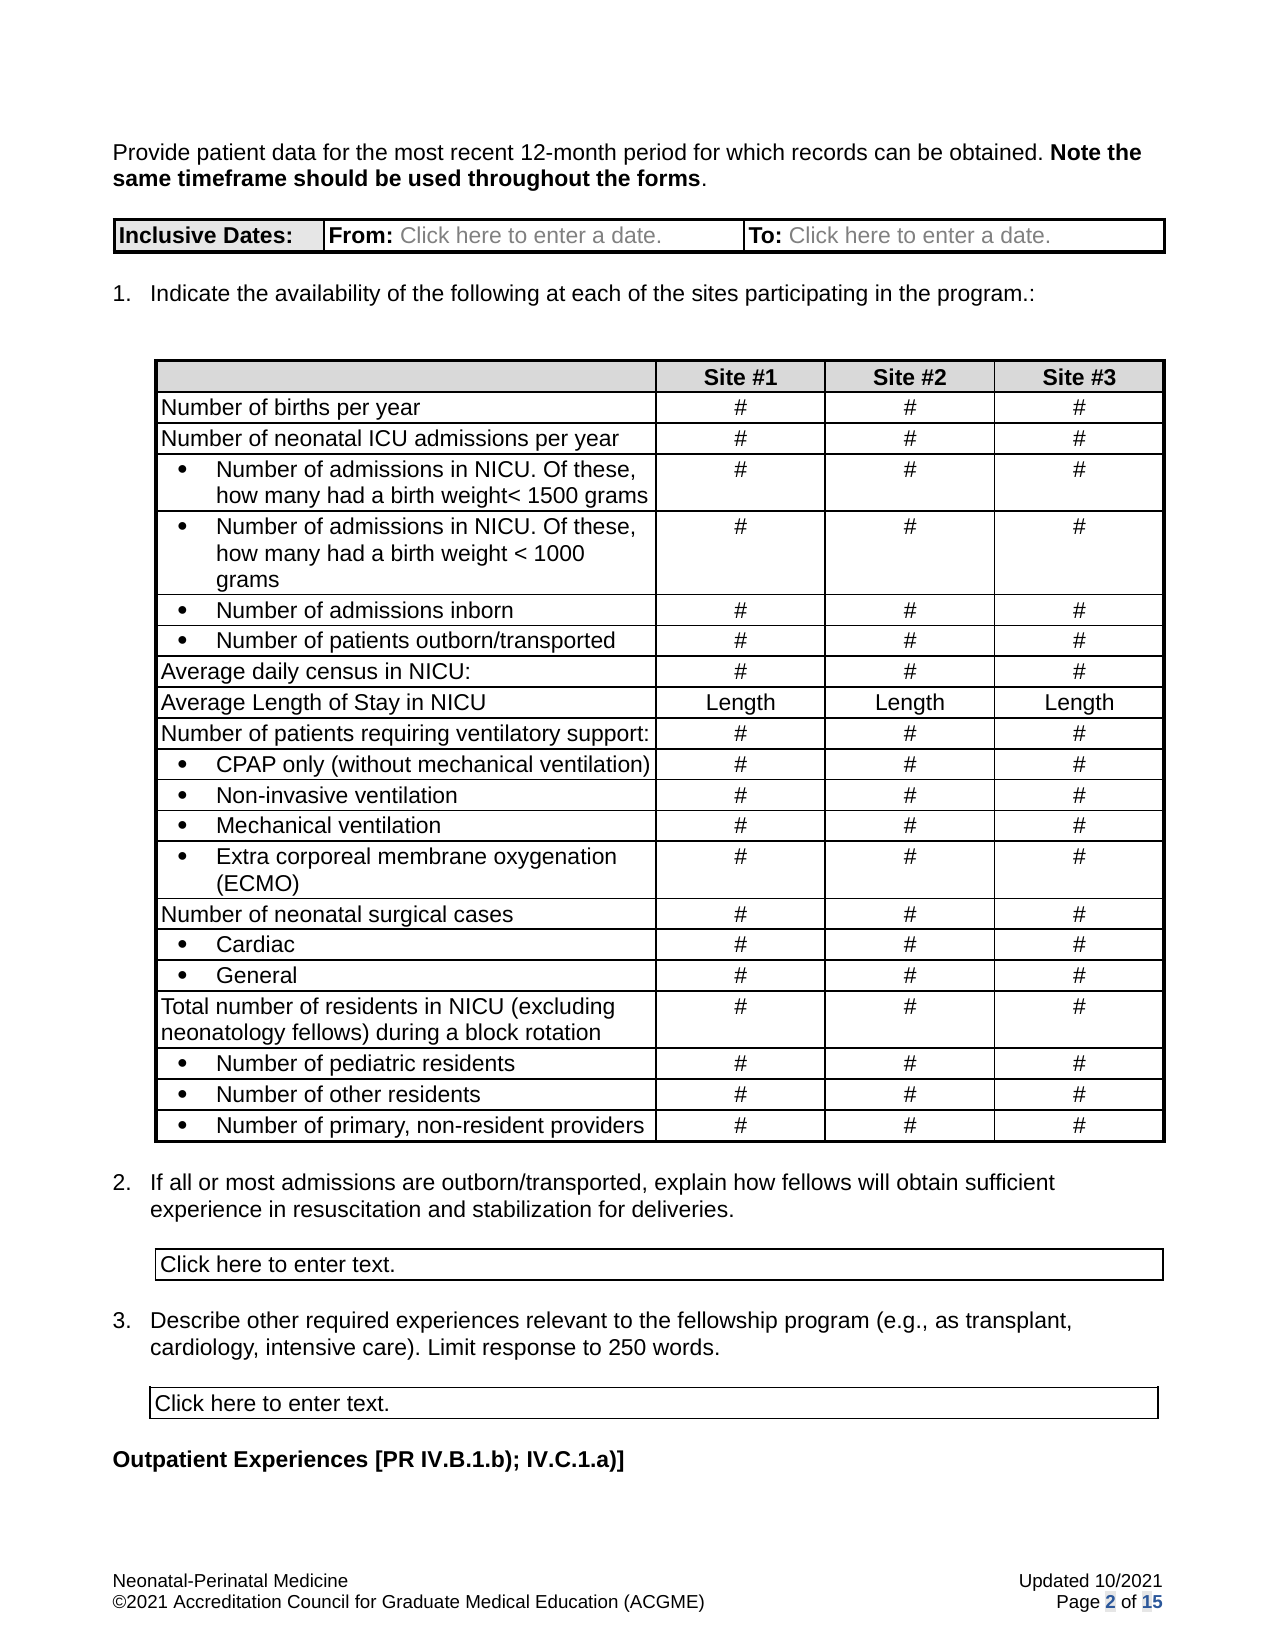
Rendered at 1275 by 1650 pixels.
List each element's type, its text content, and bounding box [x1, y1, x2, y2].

table_cell Average daily census in NICU: [158, 657, 655, 686]
table_cell Number of primary, non-resident providers [158, 1111, 655, 1140]
text Outpatient Experiences [PR IV.B.1.b); IV.C.1.a)] [112, 1446, 1162, 1472]
list Describe other required experiences relevant to the fellowship program (e.g., as transplant, cardiology, intensive care). Limit response to 250 words. [112, 1307, 1162, 1360]
text 2. If all or most admissions are outborn/transported, explain how fellows will obtain sufficient experience in resuscitation and stabilization for deliveries. [112, 1169, 1162, 1222]
table_cell Number of other residents [158, 1080, 655, 1109]
table_cell CPAP only (without mechanical ventilation) [158, 750, 655, 779]
table_header Site #3 [995, 362, 1162, 391]
table_cell Number of births per year [158, 393, 655, 422]
table_cell Number of neonatal ICU admissions per year [158, 424, 655, 453]
table_cell Average Length of Stay in NICU [158, 688, 655, 717]
table_cell Extra corporeal membrane oxygenation (ECMO) [158, 842, 655, 897]
table_header To: [745, 221, 1163, 250]
table_header Inclusive Dates: [116, 221, 323, 250]
list Indicate the availability of the following at each of the sites participating in the program.: [112, 280, 1162, 306]
table_cell Mechanical ventilation [158, 811, 655, 840]
table_header From: [325, 221, 743, 250]
table_header Site #2 [826, 362, 994, 391]
text Provide patient data for the most recent 12-month period for which records can be obtained. Note the same timeframe should be used throughout the forms. [112, 139, 1162, 192]
table_header [158, 362, 655, 391]
table_header Site #1 [657, 362, 824, 391]
table_cell Number of patients outborn/transported [158, 626, 655, 655]
table_cell Total number of residents in NICU (excluding neonatology fellows) during a block rotation [158, 992, 655, 1047]
table_cell Non-invasive ventilation [158, 780, 655, 809]
table_cell Number of pediatric residents [158, 1049, 655, 1078]
table_cell Number of admissions inborn [158, 595, 655, 624]
table_cell Number of admissions in NICU. Of these, how many had a birth weight< 1500 grams [158, 455, 655, 510]
table_cell Number of neonatal surgical cases [158, 899, 655, 928]
table_cell Cardiac [158, 930, 655, 959]
table_cell Number of admissions in NICU. Of these, how many had a birth weight < 1000 grams [158, 512, 655, 594]
table_cell Number of patients requiring ventilatory support: [158, 719, 655, 748]
table_cell General [158, 961, 655, 990]
